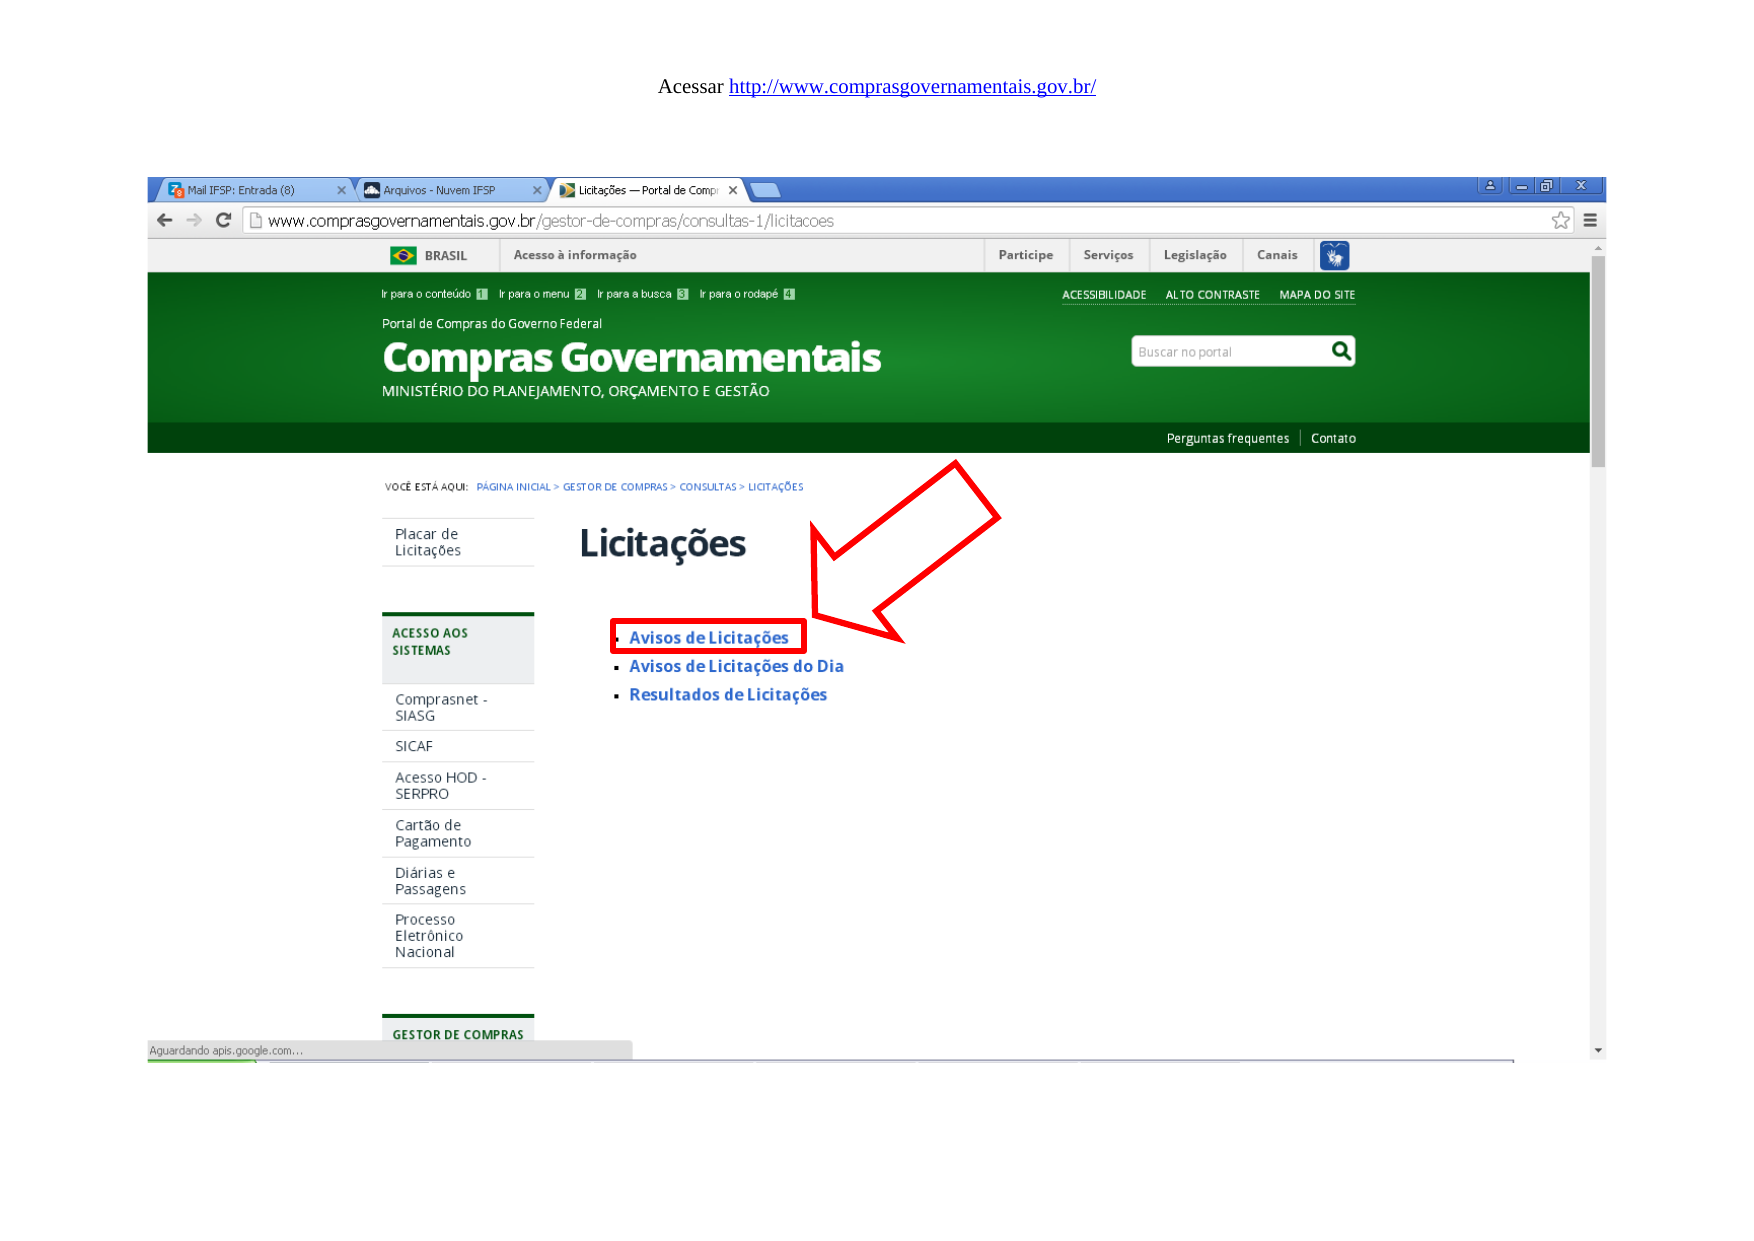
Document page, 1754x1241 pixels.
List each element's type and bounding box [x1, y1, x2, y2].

picture [147, 177, 1607, 1063]
